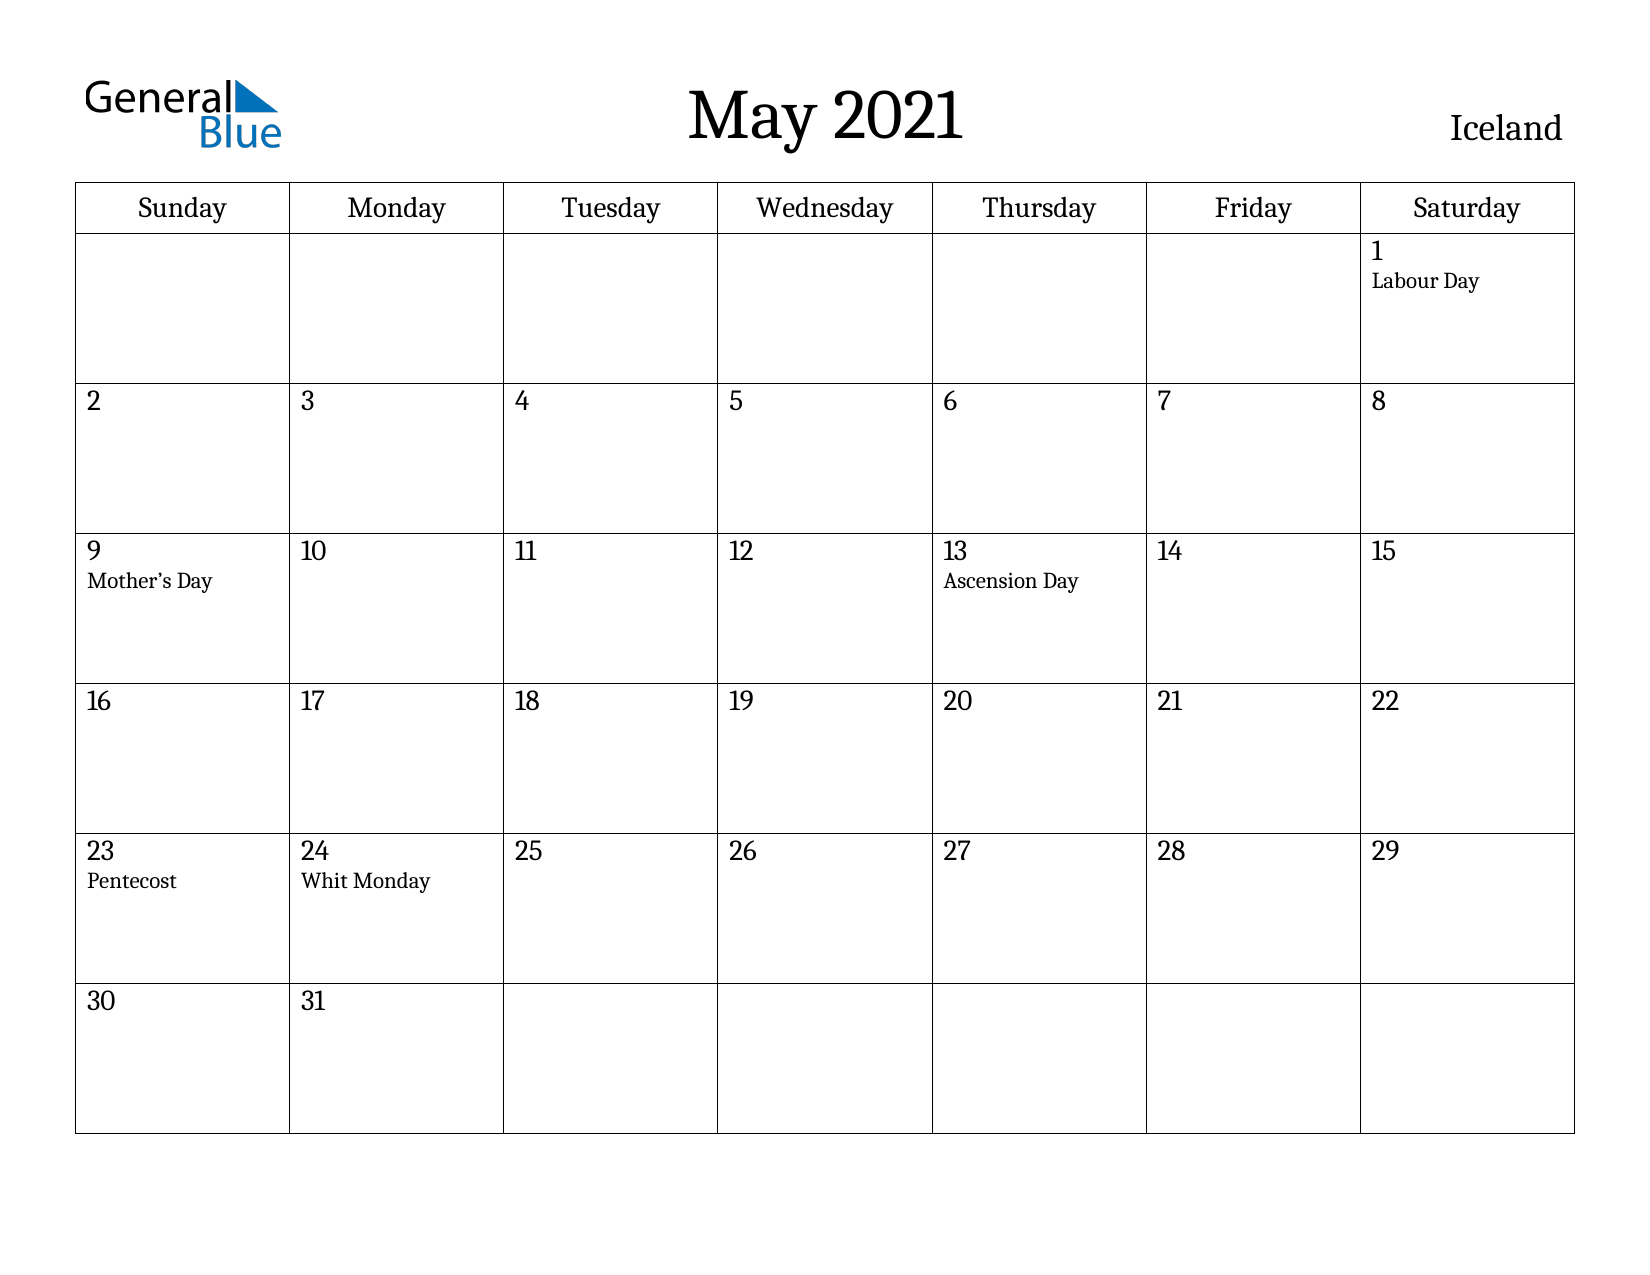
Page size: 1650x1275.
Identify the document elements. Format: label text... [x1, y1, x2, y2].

table_cell 17 [290, 684, 503, 717]
table_cell 3 [290, 384, 503, 417]
table_cell Whit Monday [290, 868, 503, 983]
table_cell 10 [290, 534, 503, 567]
table_cell 8 [1361, 384, 1574, 417]
table_cell 28 [1147, 834, 1360, 867]
table_cell [290, 417, 503, 533]
table_cell [1147, 267, 1360, 383]
table_cell [933, 984, 1146, 1017]
table_cell [1147, 1018, 1360, 1133]
table_cell Thursday [933, 183, 1146, 233]
table_cell 2 [76, 384, 289, 417]
table_cell [76, 1018, 289, 1133]
table_cell [1147, 234, 1360, 267]
table_cell [933, 868, 1146, 983]
table_cell 23 [76, 834, 289, 867]
table_cell Ascension Day [933, 567, 1146, 683]
table_cell [933, 234, 1146, 267]
table_cell Monday [290, 183, 503, 233]
table_cell Labour Day [1361, 267, 1574, 383]
table_cell [718, 868, 932, 983]
table_cell 31 [290, 984, 503, 1017]
table_cell 19 [718, 684, 932, 717]
table_cell Pentecost [76, 868, 289, 983]
table_cell 4 [504, 384, 717, 417]
table_cell 22 [1361, 684, 1574, 717]
table_cell Sunday [76, 183, 289, 233]
table_cell 15 [1361, 534, 1574, 567]
table_cell 12 [718, 534, 932, 567]
table_cell 24 [290, 834, 503, 867]
table_cell [290, 717, 503, 833]
table_header [76, 75, 503, 182]
table_cell [718, 1018, 932, 1133]
table_cell Tuesday [504, 183, 717, 233]
table_cell 20 [933, 684, 1146, 717]
table_cell [933, 717, 1146, 833]
table_cell 26 [718, 834, 932, 867]
table_cell 14 [1147, 534, 1360, 567]
table_cell [76, 417, 289, 533]
table_cell [1361, 567, 1574, 683]
table_cell 11 [504, 534, 717, 567]
table_cell Mother’s Day [76, 567, 289, 683]
table_cell [1147, 567, 1360, 683]
table_cell [718, 267, 932, 383]
table_cell [718, 984, 932, 1017]
table_cell [504, 984, 717, 1017]
table_cell [76, 717, 289, 833]
table_cell 1 [1361, 234, 1574, 267]
table_cell [504, 717, 717, 833]
table_cell [933, 1018, 1146, 1133]
table_cell 6 [933, 384, 1146, 417]
table_cell 9 [76, 534, 289, 567]
table_cell [1361, 984, 1574, 1017]
table_cell [933, 417, 1146, 533]
table_cell [290, 234, 503, 267]
table_cell 21 [1147, 684, 1360, 717]
table_cell 25 [504, 834, 717, 867]
table_cell [933, 267, 1146, 383]
table_cell [290, 267, 503, 383]
table_cell [1361, 868, 1574, 983]
table_cell [1147, 868, 1360, 983]
table_cell [504, 1018, 717, 1133]
table_cell [1147, 717, 1360, 833]
table_cell [504, 567, 717, 683]
table_cell 30 [76, 984, 289, 1017]
table_cell 5 [718, 384, 932, 417]
table_cell [1361, 717, 1574, 833]
table_header Iceland [1146, 75, 1574, 182]
table_cell 18 [504, 684, 717, 717]
table_cell [1147, 417, 1360, 533]
table_cell [76, 267, 289, 383]
table_cell [76, 234, 289, 267]
table_cell Wednesday [718, 183, 932, 233]
picture [86, 80, 281, 148]
table_cell [1147, 984, 1360, 1017]
table_cell [718, 417, 932, 533]
table_cell [504, 234, 717, 267]
table_cell [290, 567, 503, 683]
table_cell [1361, 1018, 1574, 1133]
table_cell [504, 417, 717, 533]
table_cell 7 [1147, 384, 1360, 417]
table_cell 13 [933, 534, 1146, 567]
table_header May 2021 [504, 75, 1146, 182]
table_cell [290, 1018, 503, 1133]
table_cell Friday [1147, 183, 1360, 233]
table_cell 16 [76, 684, 289, 717]
table_cell [504, 868, 717, 983]
table_cell [718, 567, 932, 683]
table_cell 29 [1361, 834, 1574, 867]
table_cell 27 [933, 834, 1146, 867]
table_cell [1361, 417, 1574, 533]
table_cell [504, 267, 717, 383]
table_cell Saturday [1361, 183, 1574, 233]
table_cell [718, 234, 932, 267]
table_cell [718, 717, 932, 833]
